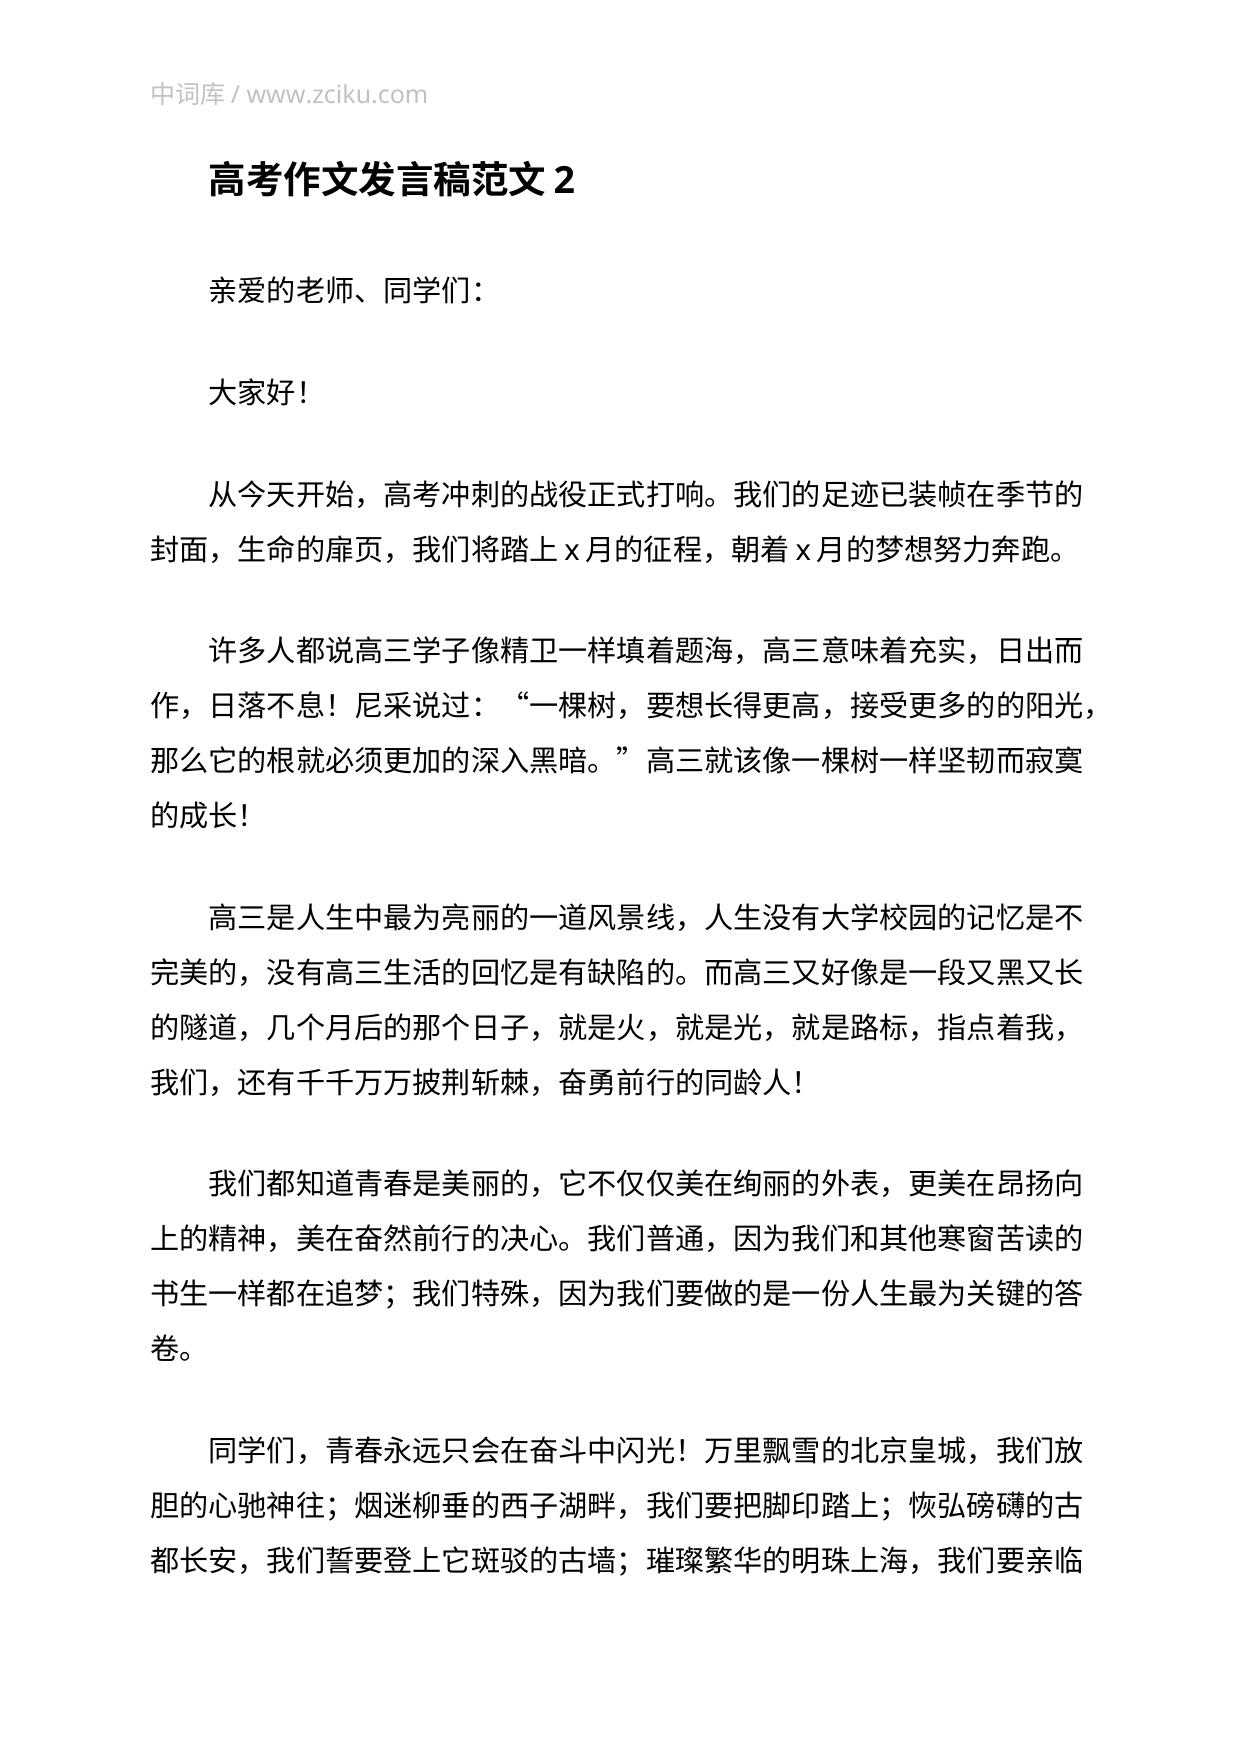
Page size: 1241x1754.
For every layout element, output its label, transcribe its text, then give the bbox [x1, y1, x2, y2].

text 高考作文发言稿范文2 [150, 150, 1090, 204]
text 高三是人生中最为亮丽的一道风景线，人生没有大学校园的记忆是不完美的，没有高三生活的回忆是有缺陷的。而高三又好像是一段又黑又长的隧道，几个月后的那个日子，就是火，就是光，就是路标，指点着我，我们，还有千千万万披荆斩棘，奋勇前行的同龄人！ [150, 894, 1090, 1101]
text 大家好！ [150, 369, 1090, 412]
text 亲爱的老师、同学们： [150, 268, 1090, 310]
text 我们都知道青春是美丽的，它不仅仅美在绚丽的外表，更美在昂扬向上的精神，美在奋然前行的决心。我们普通，因为我们和其他寒窗苦读的书生一样都在追梦；我们特殊，因为我们要做的是一份人生最为关键的答卷。 [150, 1161, 1090, 1368]
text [150, 1427, 1090, 1579]
text 从今天开始，高考冲刺的战役正式打响。我们的足迹已装帧在季节的封面，生命的扉页，我们将踏上x月的征程，朝着x月的梦想努力奔跑。 [150, 471, 1090, 568]
text 许多人都说高三学子像精卫一样填着题海，高三意味着充实，日出而作，日落不息！尼采说过：“一棵树，要想长得更高，接受更多的的阳光，那么它的根就必须更加的深入黑暗。”高三就该像一棵树一样坚韧而寂寞的成长！ [150, 628, 1090, 835]
